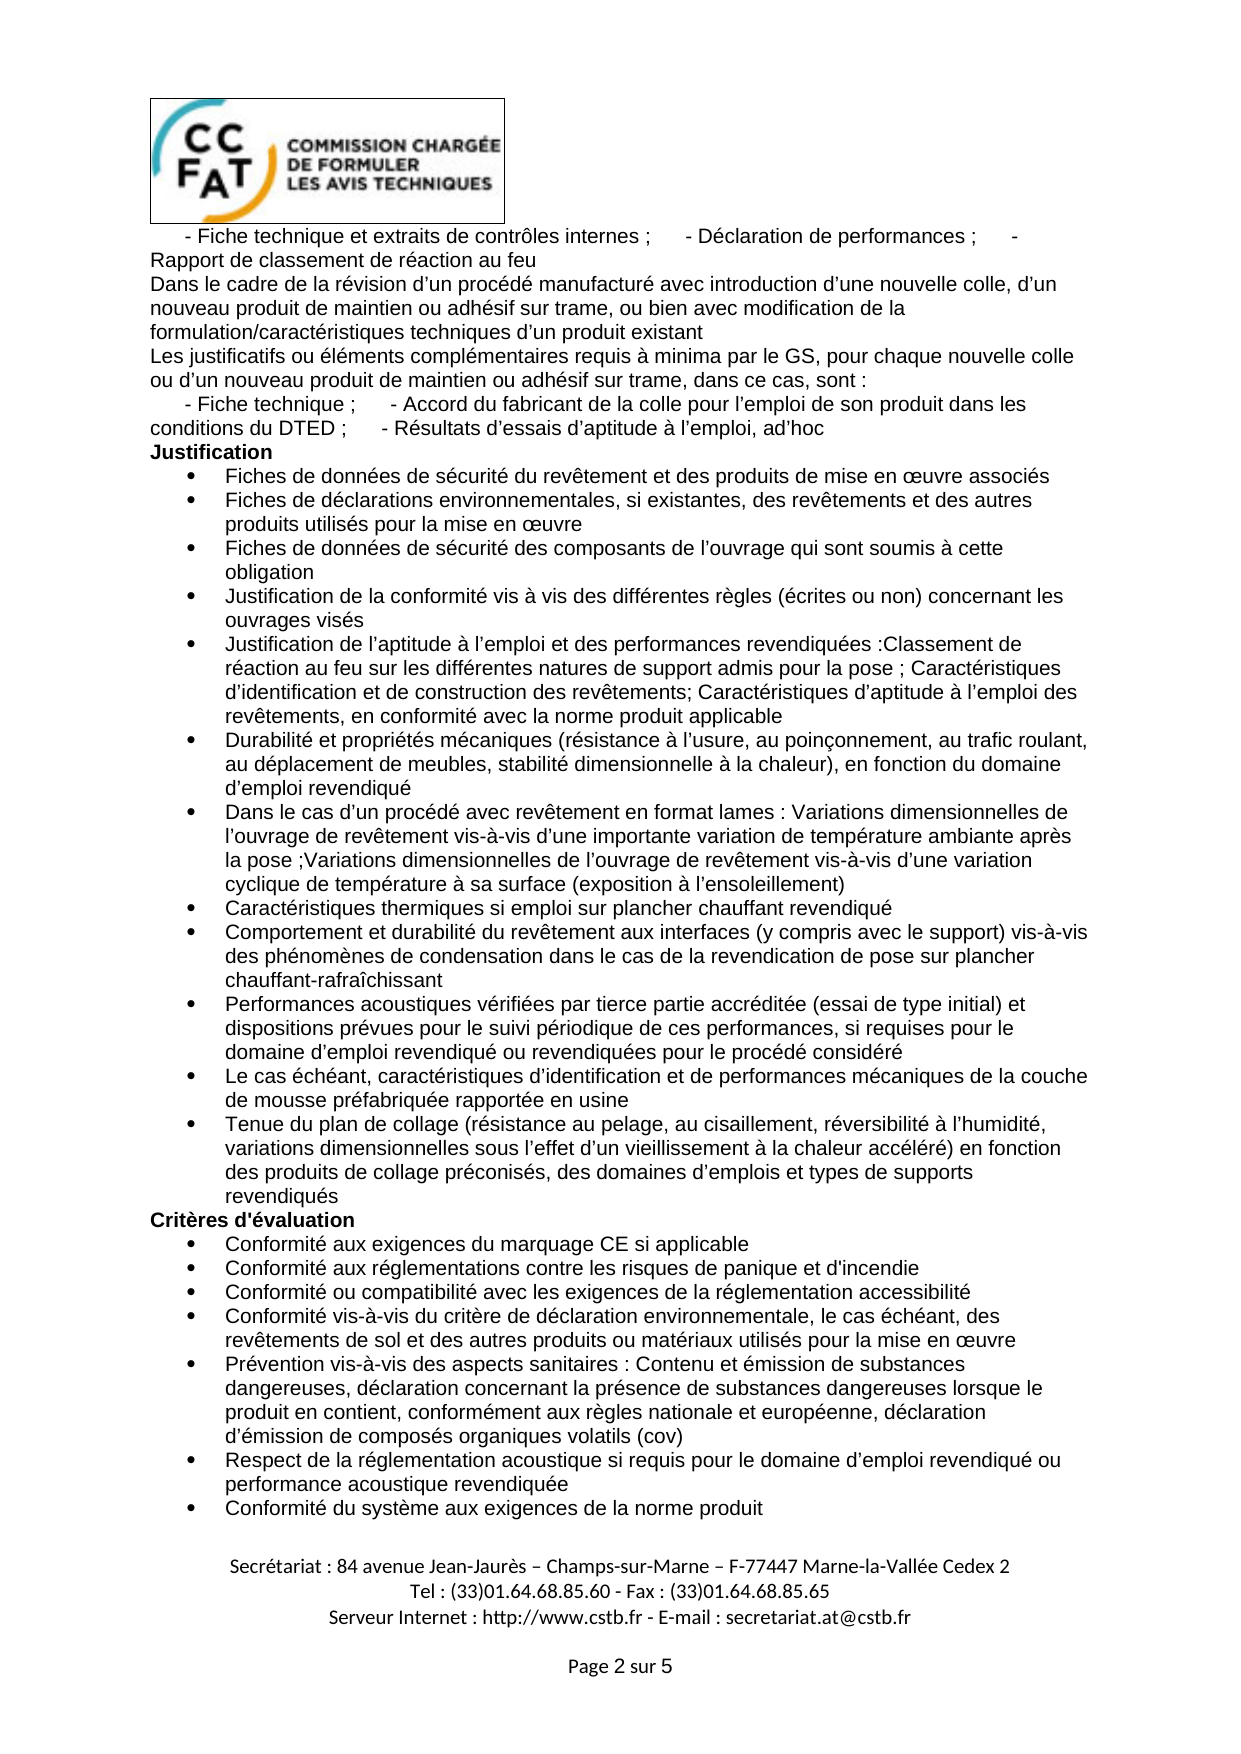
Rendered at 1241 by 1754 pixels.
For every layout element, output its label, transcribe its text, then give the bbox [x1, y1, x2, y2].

list Conformité vis-à-vis du critère de déclaration environnementale, le cas échéant, des revêtements de sol et des autres produits ou matériaux utilisés pour la mise en œuvre [187, 1304, 1090, 1352]
list Le cas échéant, caractéristiques d’identification et de performances mécaniques de la couche de mousse préfabriquée rapportée en usine [187, 1064, 1090, 1112]
list Conformité ou compatibilité avec les exigences de la réglementation accessibilité [187, 1280, 1090, 1304]
text - Fiche technique et extraits de contrôles internes ; - Déclaration de performances ; - Rapport de classement de réaction au feu [150, 224, 1090, 272]
list Dans le cas d’un procédé avec revêtement en format lames : Variations dimensionnelles de l’ouvrage de revêtement vis-à-vis d’une importante variation de température ambiante après la pose ;Variations dimensionnelles de l’ouvrage de revêtement vis-à-vis d’une variation cyclique de température à sa surface (exposition à l’ensoleillement) [187, 800, 1090, 896]
list Tenue du plan de collage (résistance au pelage, au cisaillement, réversibilité à l’humidité, variations dimensionnelles sous l’effet d’un vieillissement à la chaleur accéléré) en fonction des produits de collage préconisés, des domaines d’emplois et types de supports revendiqués [187, 1112, 1090, 1208]
list Justification de l’aptitude à l’emploi et des performances revendiquées :Classement de réaction au feu sur les différentes natures de support admis pour la pose ; Caractéristiques d’identification et de construction des revêtements; Caractéristiques d’aptitude à l’emploi des revêtements, en conformité avec la norme produit applicable [187, 632, 1090, 728]
list Fiches de déclarations environnementales, si existantes, des revêtements et des autres produits utilisés pour la mise en œuvre [187, 488, 1090, 536]
list Conformité du système aux exigences de la norme produit [187, 1496, 1090, 1520]
list Justification de la conformité vis à vis des différentes règles (écrites ou non) concernant les ouvrages visés [187, 584, 1090, 632]
text - Fiche technique ; - Accord du fabricant de la colle pour l’emploi de son produit dans les conditions du DTED ; - Résultats d’essais d’aptitude à l’emploi, ad’hoc [150, 392, 1090, 440]
list Prévention vis-à-vis des aspects sanitaires : Contenu et émission de substances dangereuses, déclaration concernant la présence de substances dangereuses lorsque le produit en contient, conformément aux règles nationale et européenne, déclaration d’émission de composés organiques volatils (cov) [187, 1352, 1090, 1448]
list Respect de la réglementation acoustique si requis pour le domaine d’emploi revendiqué ou performance acoustique revendiquée [187, 1448, 1090, 1496]
list Conformité aux exigences du marquage CE si applicable [187, 1232, 1090, 1256]
picture [151, 99, 504, 223]
list Performances acoustiques vérifiées par tierce partie accréditée (essai de type initial) et dispositions prévues pour le suivi périodique de ces performances, si requises pour le domaine d’emploi revendiqué ou revendiquées pour le procédé considéré [187, 992, 1090, 1064]
list Caractéristiques thermiques si emploi sur plancher chauffant revendiqué [187, 896, 1090, 920]
list Fiches de données de sécurité du revêtement et des produits de mise en œuvre associés [187, 464, 1090, 488]
list Fiches de données de sécurité des composants de l’ouvrage qui sont soumis à cette obligation [187, 536, 1090, 584]
list Conformité aux réglementations contre les risques de panique et d'incendie [187, 1256, 1090, 1280]
text Les justificatifs ou éléments complémentaires requis à minima par le GS, pour chaque nouvelle colle ou d’un nouveau produit de maintien ou adhésif sur trame, dans ce cas, sont : [150, 344, 1090, 392]
text Dans le cadre de la révision d’un procédé manufacturé avec introduction d’une nouvelle colle, d’un nouveau produit de maintien ou adhésif sur trame, ou bien avec modification de la formulation/caractéristiques techniques d’un produit existant [150, 272, 1090, 344]
text Critères d'évaluation [150, 1208, 1090, 1232]
list Durabilité et propriétés mécaniques (résistance à l’usure, au poinçonnement, au trafic roulant, au déplacement de meubles, stabilité dimensionnelle à la chaleur), en fonction du domaine d’emploi revendiqué [187, 728, 1090, 800]
list Comportement et durabilité du revêtement aux interfaces (y compris avec le support) vis-à-vis des phénomènes de condensation dans le cas de la revendication de pose sur plancher chauffant-rafraîchissant [187, 920, 1090, 992]
text Justification [150, 440, 1090, 464]
